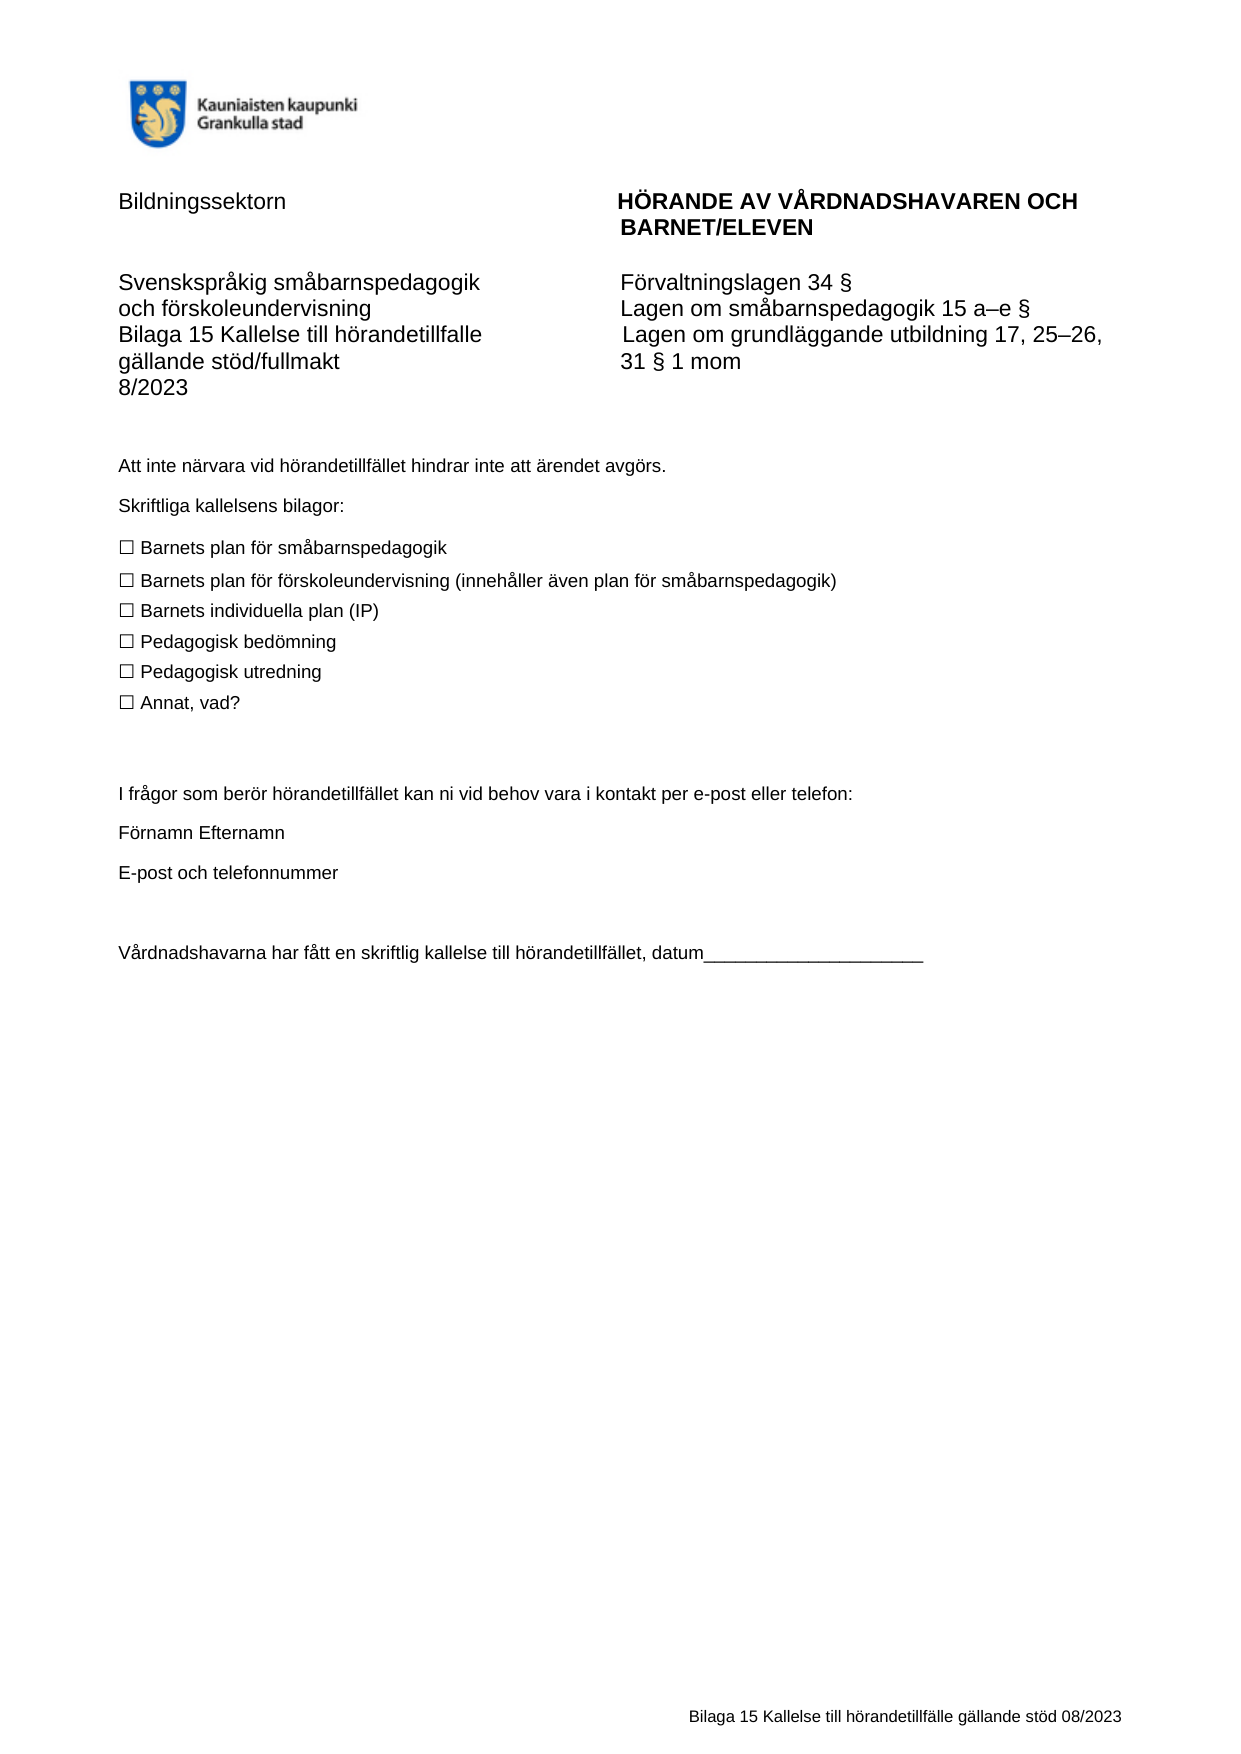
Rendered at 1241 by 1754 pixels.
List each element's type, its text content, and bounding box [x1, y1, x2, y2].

text I frågor som berör hörandetillfället kan ni vid behov vara i kontakt per e-post eller telefon: [118, 782, 1122, 804]
text Pedagogisk utredning [118, 659, 1122, 684]
text Barnets individuella plan (IP) [118, 598, 1122, 623]
text Barnets plan för småbarnspedagogik [118, 535, 1122, 560]
picture [118, 69, 369, 160]
text E-post och telefonnummer [118, 862, 1122, 884]
text Att inte närvara vid hörandetillfället hindrar inte att ärendet avgörs. [118, 455, 1122, 476]
text Förnamn Efternamn [118, 822, 1122, 844]
text Vårdnadshavarna har fått en skriftlig kallelse till hörandetillfället, datum_____________________ [118, 942, 1122, 963]
text Annat, vad? [118, 689, 1122, 715]
text Barnets plan för förskoleundervisning (innehåller även plan för småbarnspedagogik) [118, 567, 1122, 593]
text Pedagogisk bedömning [118, 628, 1122, 654]
text Skriftliga kallelsens bilagor: [118, 495, 1122, 516]
